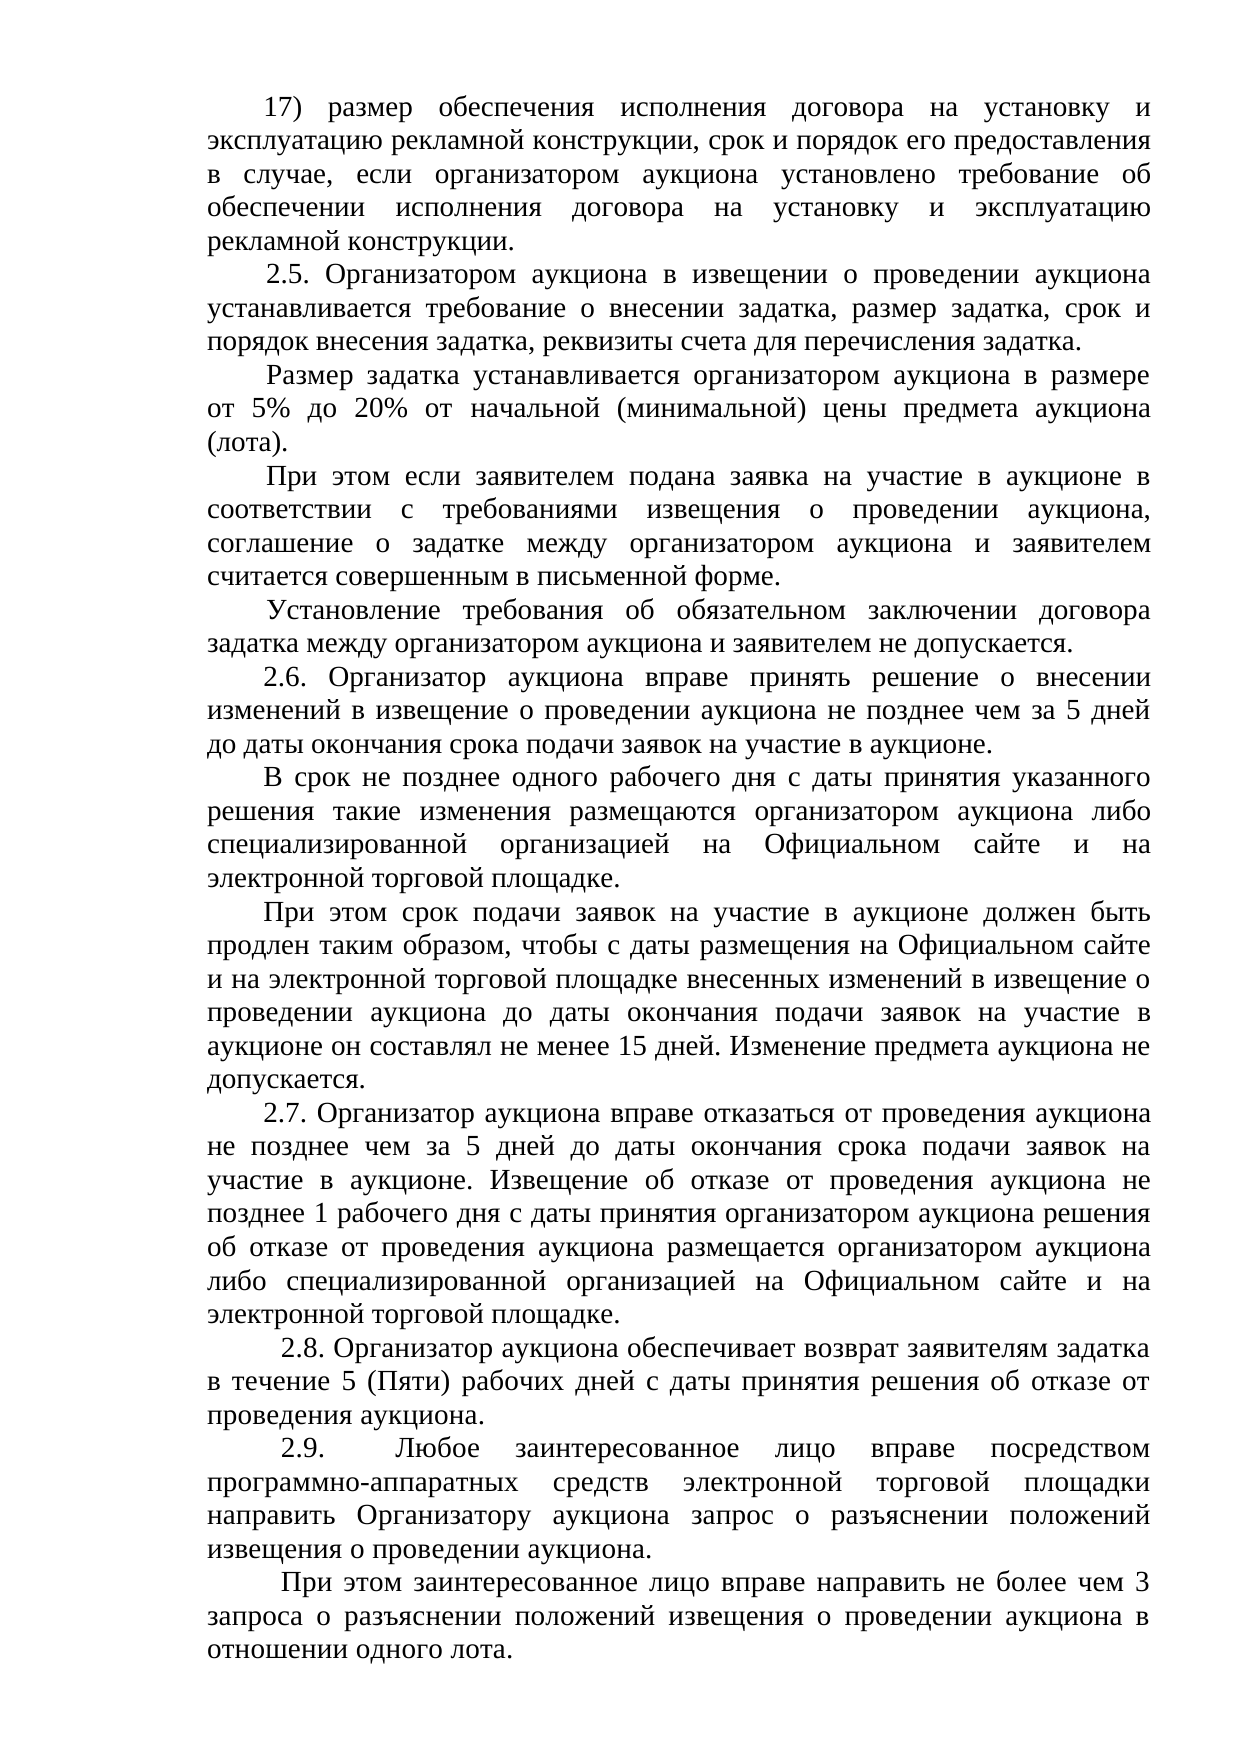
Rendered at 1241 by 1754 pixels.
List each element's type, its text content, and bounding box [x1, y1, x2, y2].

text В срок не позднее одного рабочего дня с даты принятия указанного решения такие изменения размещаются организатором аукциона либо специализированной организацией на Официальном сайте и на электронной торговой площадке. [207, 759, 1152, 894]
text При этом если заявителем подана заявка на участие в аукционе в соответствии с требованиями извещения о проведении аукциона, соглашение о задатке между организатором аукциона и заявителем считается совершенным в письменной форме. [207, 458, 1152, 592]
text Размер задатка устанавливается организатором аукциона в размере от 5% до 20% от начальной (минимальной) цены предмета аукциона (лота). [207, 357, 1152, 458]
text 17) размер обеспечения исполнения договора на установку и эксплуатацию рекламной конструкции, срок и порядок его предоставления в случае, если организатором аукциона установлено требование об обеспечении исполнения договора на установку и эксплуатацию рекламной конструкции. [207, 89, 1152, 256]
text 2.6. Организатор аукциона вправе принять решение о внесении изменений в извещение о проведении аукциона не позднее чем за 5 дней до даты окончания срока подачи заявок на участие в аукционе. [207, 659, 1152, 759]
text 2.9. Любое заинтересованное лицо вправе посредством программно-аппаратных средств электронной торговой площадки направить Организатору аукциона запрос о разъяснении положений извещения о проведении аукциона. [207, 1430, 1152, 1564]
text Установление требования об обязательном заключении договора задатка между организатором аукциона и заявителем не допускается. [207, 592, 1152, 659]
text При этом срок подачи заявок на участие в аукционе должен быть продлен таким образом, чтобы с даты размещения на Официальном сайте и на электронной торговой площадке внесенных изменений в извещение о проведении аукциона до даты окончания подачи заявок на участие в аукционе он составлял не менее 15 дней. Изменение предмета аукциона не допускается. [207, 894, 1152, 1095]
text 2.5. Организатором аукциона в извещении о проведении аукциона устанавливается требование о внесении задатка, размер задатка, срок и порядок внесения задатка, реквизиты счета для перечисления задатка. [207, 256, 1152, 357]
text 2.8. Организатор аукциона обеспечивает возврат заявителям задатка в течение 5 (Пяти) рабочих дней с даты принятия решения об отказе от проведения аукциона. [207, 1330, 1152, 1430]
text 2.7. Организатор аукциона вправе отказаться от проведения аукциона не позднее чем за 5 дней до даты окончания срока подачи заявок на участие в аукционе. Извещение об отказе от проведения аукциона не позднее 1 рабочего дня с даты принятия организатором аукциона решения об отказе от проведения аукциона размещается организатором аукциона либо специализированной организацией на Официальном сайте и на электронной торговой площадке. [207, 1095, 1152, 1330]
text При этом заинтересованное лицо вправе направить не более чем 3 запроса о разъяснении положений извещения о проведении аукциона в отношении одного лота. [207, 1564, 1152, 1665]
